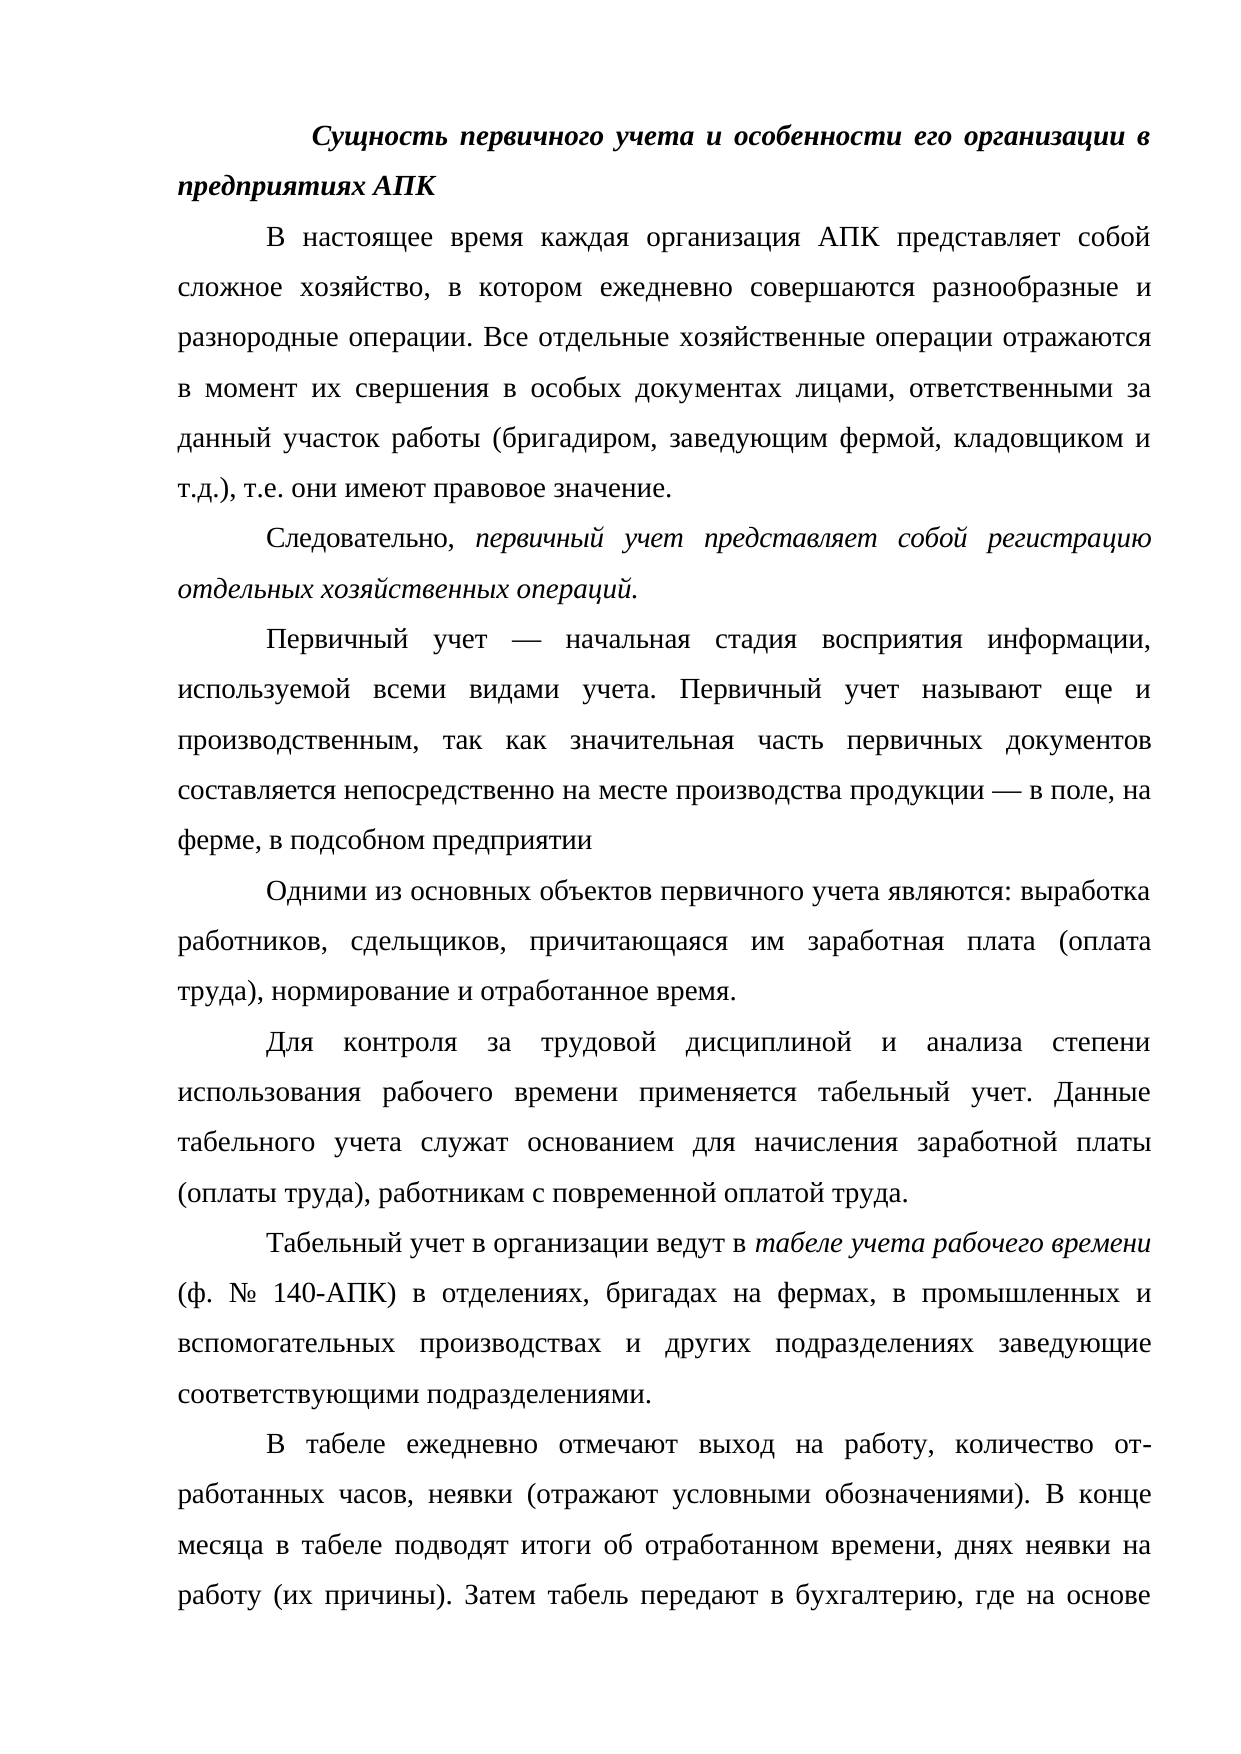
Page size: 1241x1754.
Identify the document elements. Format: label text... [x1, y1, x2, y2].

text Следовательно, первичный учет представляет собой регистрацию отдельных хозяйственных операций. [177, 521, 1152, 604]
text В настоящее время каждая организация АПК представляет собой сложное хозяйство, в котором ежедневно совершаются разнообразные и разнородные операции. Все отдельные хозяйственные операции отражаются в момент их свершения в особых документах лицами, ответственными за данный участок работы (бригадиром, заведующим фермой, кладовщиком и т.д.), т.е. они имеют правовое значение. [177, 219, 1152, 504]
text Сущность первичного учета и особенности его организации в предприятиях АПК [177, 118, 1152, 202]
text Одними из основных объектов первичного учета являются: выработка работников, сдельщиков, причитающаяся им заработная плата (оплата труда), нормирование и отработанное время. [177, 873, 1152, 1007]
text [177, 1426, 1152, 1611]
text Для контроля за трудовой дисциплиной и анализа степени использования рабочего времени применяется табельный учет. Данные табельного учета служат основанием для начисления заработной платы (оплаты труда), работникам с повременной оплатой труда. [177, 1024, 1152, 1208]
text Первичный учет — начальная стадия восприятия информации, используемой всеми видами учета. Первичный учет называют еще и производственным, так как значительная часть первичных документов составляется непосредственно на месте производства продукции — в поле, на ферме, в подсобном предприятии [177, 621, 1152, 856]
text Табельный учет в организации ведут в табеле учета рабочего времени (ф. № 140-АПК) в отделениях, бригадах на фермах, в промышленных и вспомогательных производствах и других подразделениях заведующие соответствующими подразделениями. [177, 1225, 1152, 1409]
